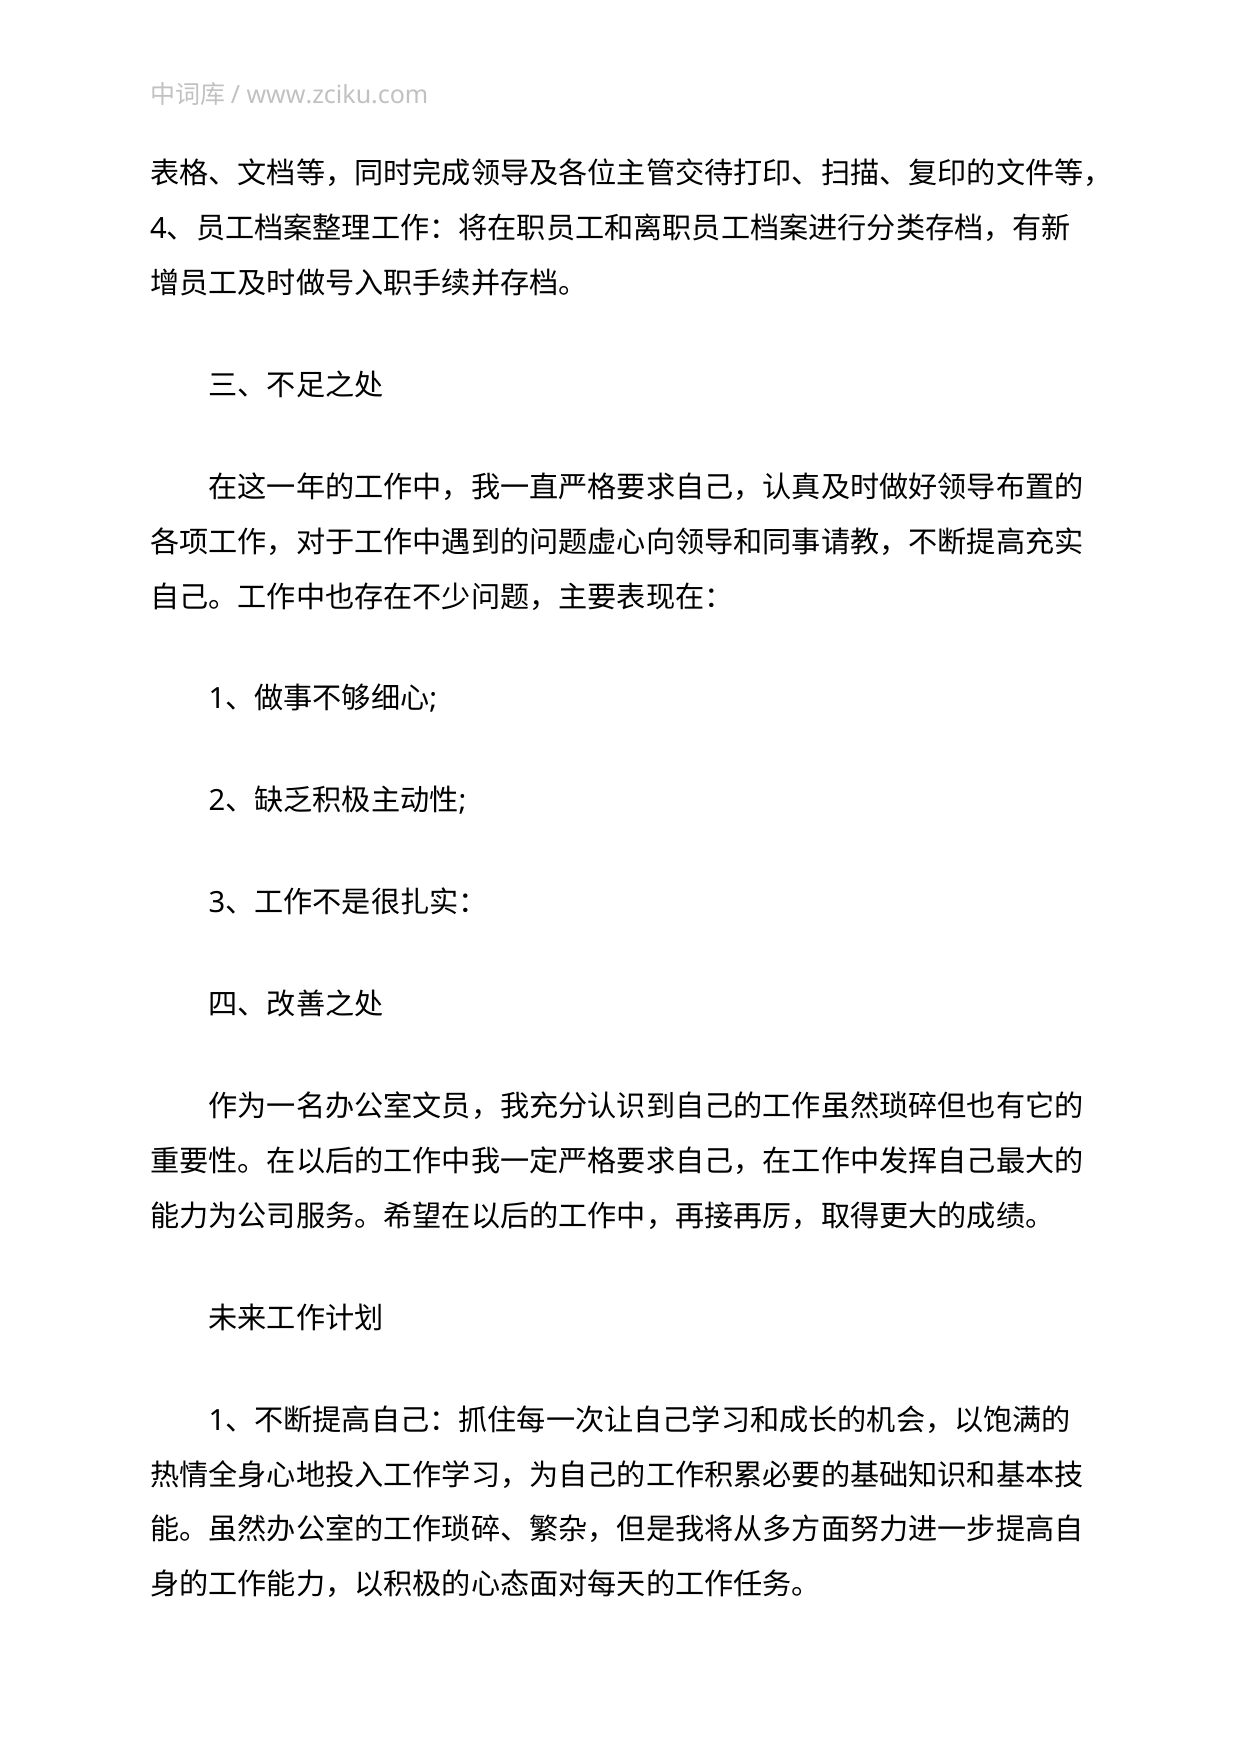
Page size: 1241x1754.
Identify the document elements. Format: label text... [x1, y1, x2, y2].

text 未来工作计划 [150, 1294, 1090, 1337]
text 三、不足之处 [150, 362, 1090, 404]
text 作为一名办公室文员，我充分认识到自己的工作虽然琐碎但也有它的重要性。在以后的工作中我一定严格要求自己，在工作中发挥自己最大的能力为公司服务。希望在以后的工作中，再接再厉，取得更大的成绩。 [150, 1083, 1090, 1235]
text 四、改善之处 [150, 981, 1090, 1023]
text 1、不断提高自己：抓住每一次让自己学习和成长的机会，以饱满的热情全身心地投入工作学习，为自己的工作积累必要的基础知识和基本技能。虽然办公室的工作琐碎、繁杂，但是我将从多方面努力进一步提高自身的工作能力，以积极的心态面对每天的工作任务。 [150, 1396, 1090, 1603]
text 1、做事不够细心; [150, 675, 1090, 717]
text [150, 150, 1090, 302]
text 在这一年的工作中，我一直严格要求自己，认真及时做好领导布置的各项工作，对于工作中遇到的问题虚心向领导和同事请教，不断提高充实自己。工作中也存在不少问题，主要表现在： [150, 463, 1090, 616]
text 3、工作不是很扎实： [150, 879, 1090, 921]
text 2、缺乏积极主动性; [150, 777, 1090, 819]
